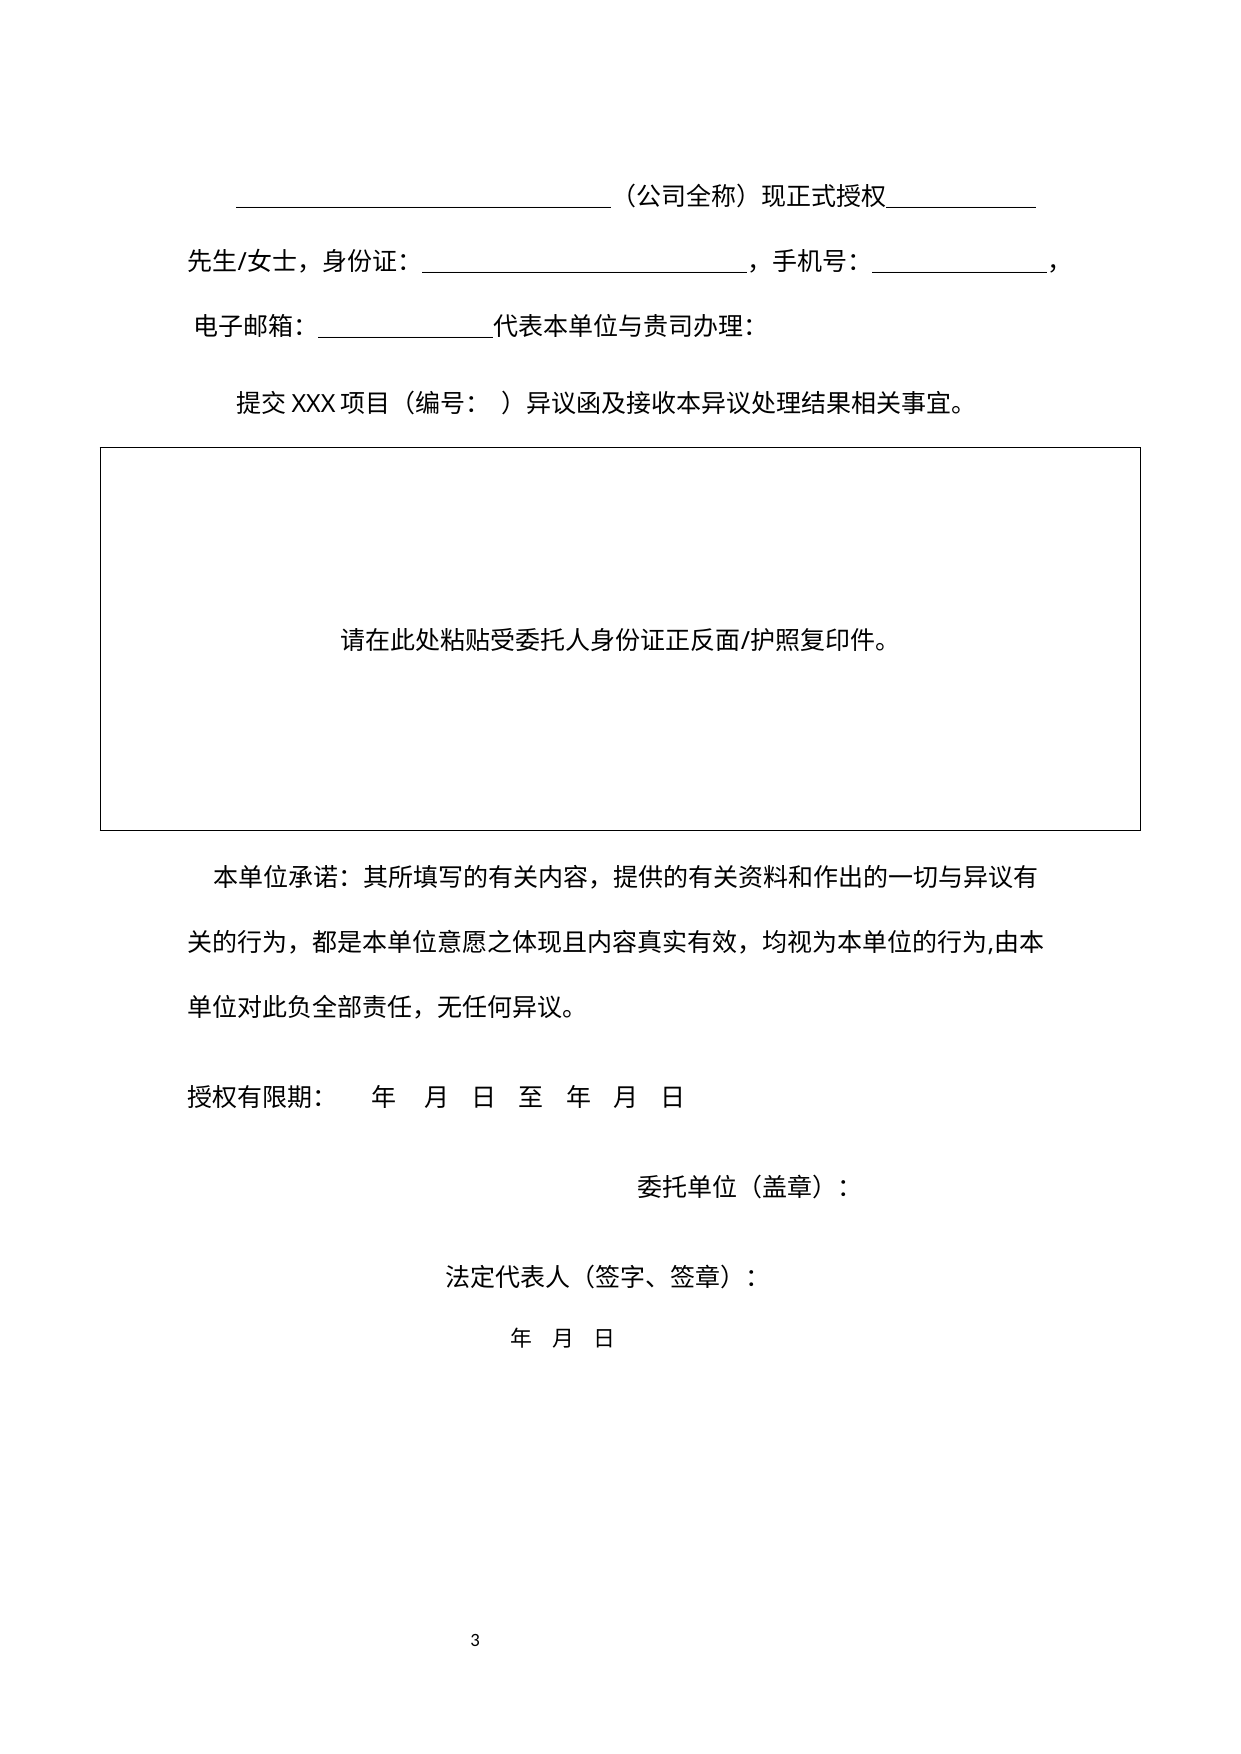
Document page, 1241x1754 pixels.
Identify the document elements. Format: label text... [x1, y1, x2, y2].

table_header 请在此处粘贴受委托人身份证正反面/护照复印件。 [101, 448, 1140, 829]
text 法定代表人（签字、签章）： [187, 1243, 1053, 1308]
text ＿＿＿＿＿＿＿＿＿＿＿＿＿＿＿（公司全称）现正式授权＿＿＿＿＿＿先生/女士，身份证：＿＿＿＿＿＿＿＿＿＿＿＿＿，手机号：＿＿＿＿＿＿＿， 电子邮箱：＿＿＿＿＿＿＿代表本单位与贵司办理： [187, 162, 1053, 357]
text 授权有限期： 年 月 日 至 年 月 日 [187, 1063, 1053, 1128]
text 提交XXX项目（编号： ）异议函及接收本异议处理结果相关事宜。 [187, 369, 1053, 434]
text 本单位承诺：其所填写的有关内容，提供的有关资料和作出的一切与异议有关的行为，都是本单位意愿之体现且内容真实有效，均视为本单位的行为,由本单位对此负全部责任，无任何异议。 [187, 843, 1053, 1038]
text 委托单位（盖章）： [187, 1153, 1053, 1218]
text 年 月 日 [187, 1321, 1053, 1353]
